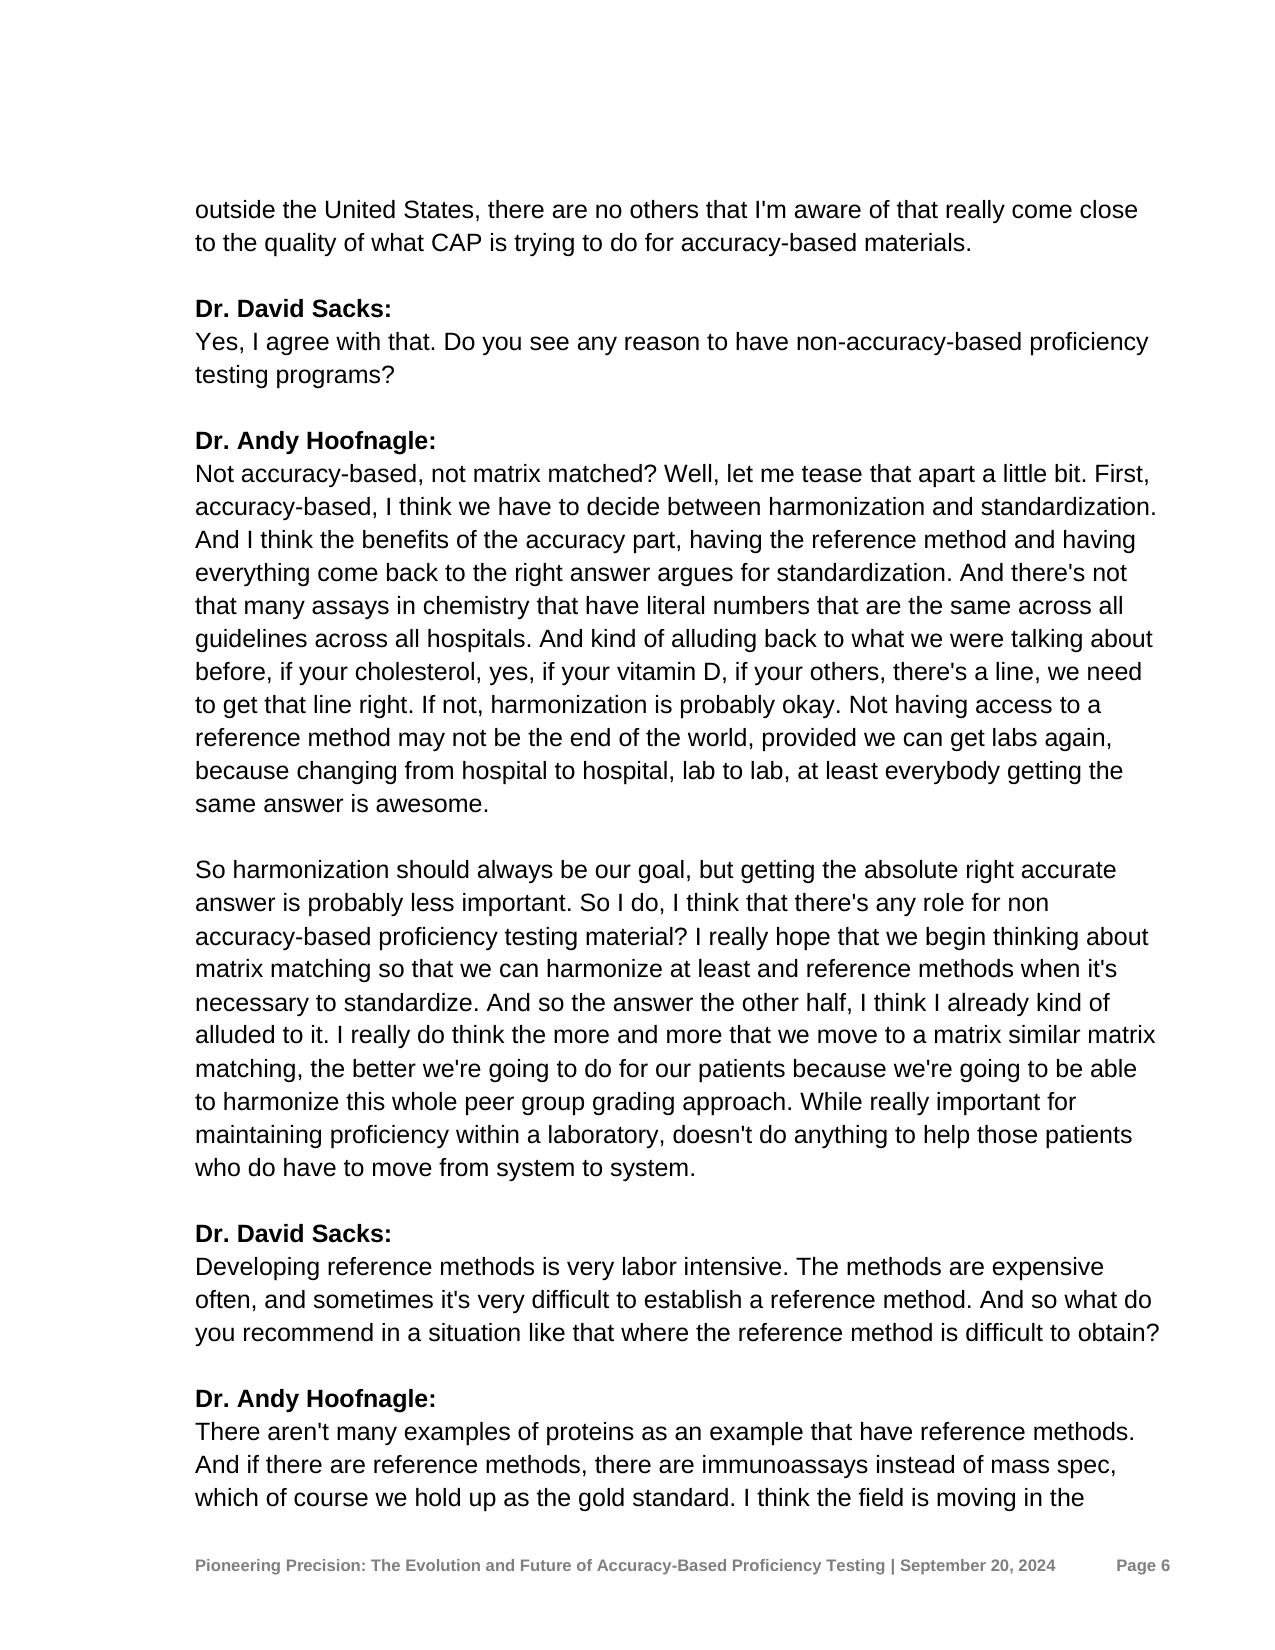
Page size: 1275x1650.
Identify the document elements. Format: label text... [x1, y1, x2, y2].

text Dr. Andy Hoofnagle: [195, 1384, 1162, 1412]
text Dr. David Sacks: [195, 294, 1162, 323]
text Developing reference methods is very labor intensive. The methods are expensive often, and sometimes it's very difficult to establish a reference method. And so what do you recommend in a situation like that where the reference method is difficult to obtain? [195, 1252, 1162, 1346]
text Dr. David Sacks: [195, 1219, 1162, 1247]
text Dr. Andy Hoofnagle: [195, 426, 1162, 455]
text Yes, I agree with that. Do you see any reason to have non-accuracy-based proficiency testing programs? [195, 327, 1162, 389]
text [195, 1417, 1162, 1512]
text Not accuracy-based, not matrix matched? Well, let me tease that apart a little bit. First, accuracy-based, I think we have to decide between harmonization and standardization. And I think the benefits of the accuracy part, having the reference method and having everything come back to the right answer argues for standardization. And there's not that many assays in chemistry that have literal numbers that are the same across all guidelines across all hospitals. And kind of alluding back to what we were talking about before, if your cholesterol, yes, if your vitamin D, if your others, there's a line, we need to get that line right. If not, harmonization is probably okay. Not having access to a reference method may not be the end of the world, provided we can get labs again, because changing from hospital to hospital, lab to lab, at least everybody getting the same answer is awesome. [195, 459, 1162, 818]
text So harmonization should always be our goal, but getting the absolute right accurate answer is probably less important. So I do, I think that there's any role for non accuracy-based proficiency testing material? I really hope that we begin thinking about matrix matching so that we can harmonize at least and reference methods when it's necessary to standardize. And so the answer the other half, I think I already kind of alluded to it. I really do think the more and more that we move to a matrix similar matrix matching, the better we're going to do for our patients because we're going to be able to harmonize this whole peer group grading approach. While really important for maintaining proficiency within a laboratory, doesn't do anything to help those patients who do have to move from system to system. [195, 855, 1162, 1181]
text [195, 195, 1162, 257]
